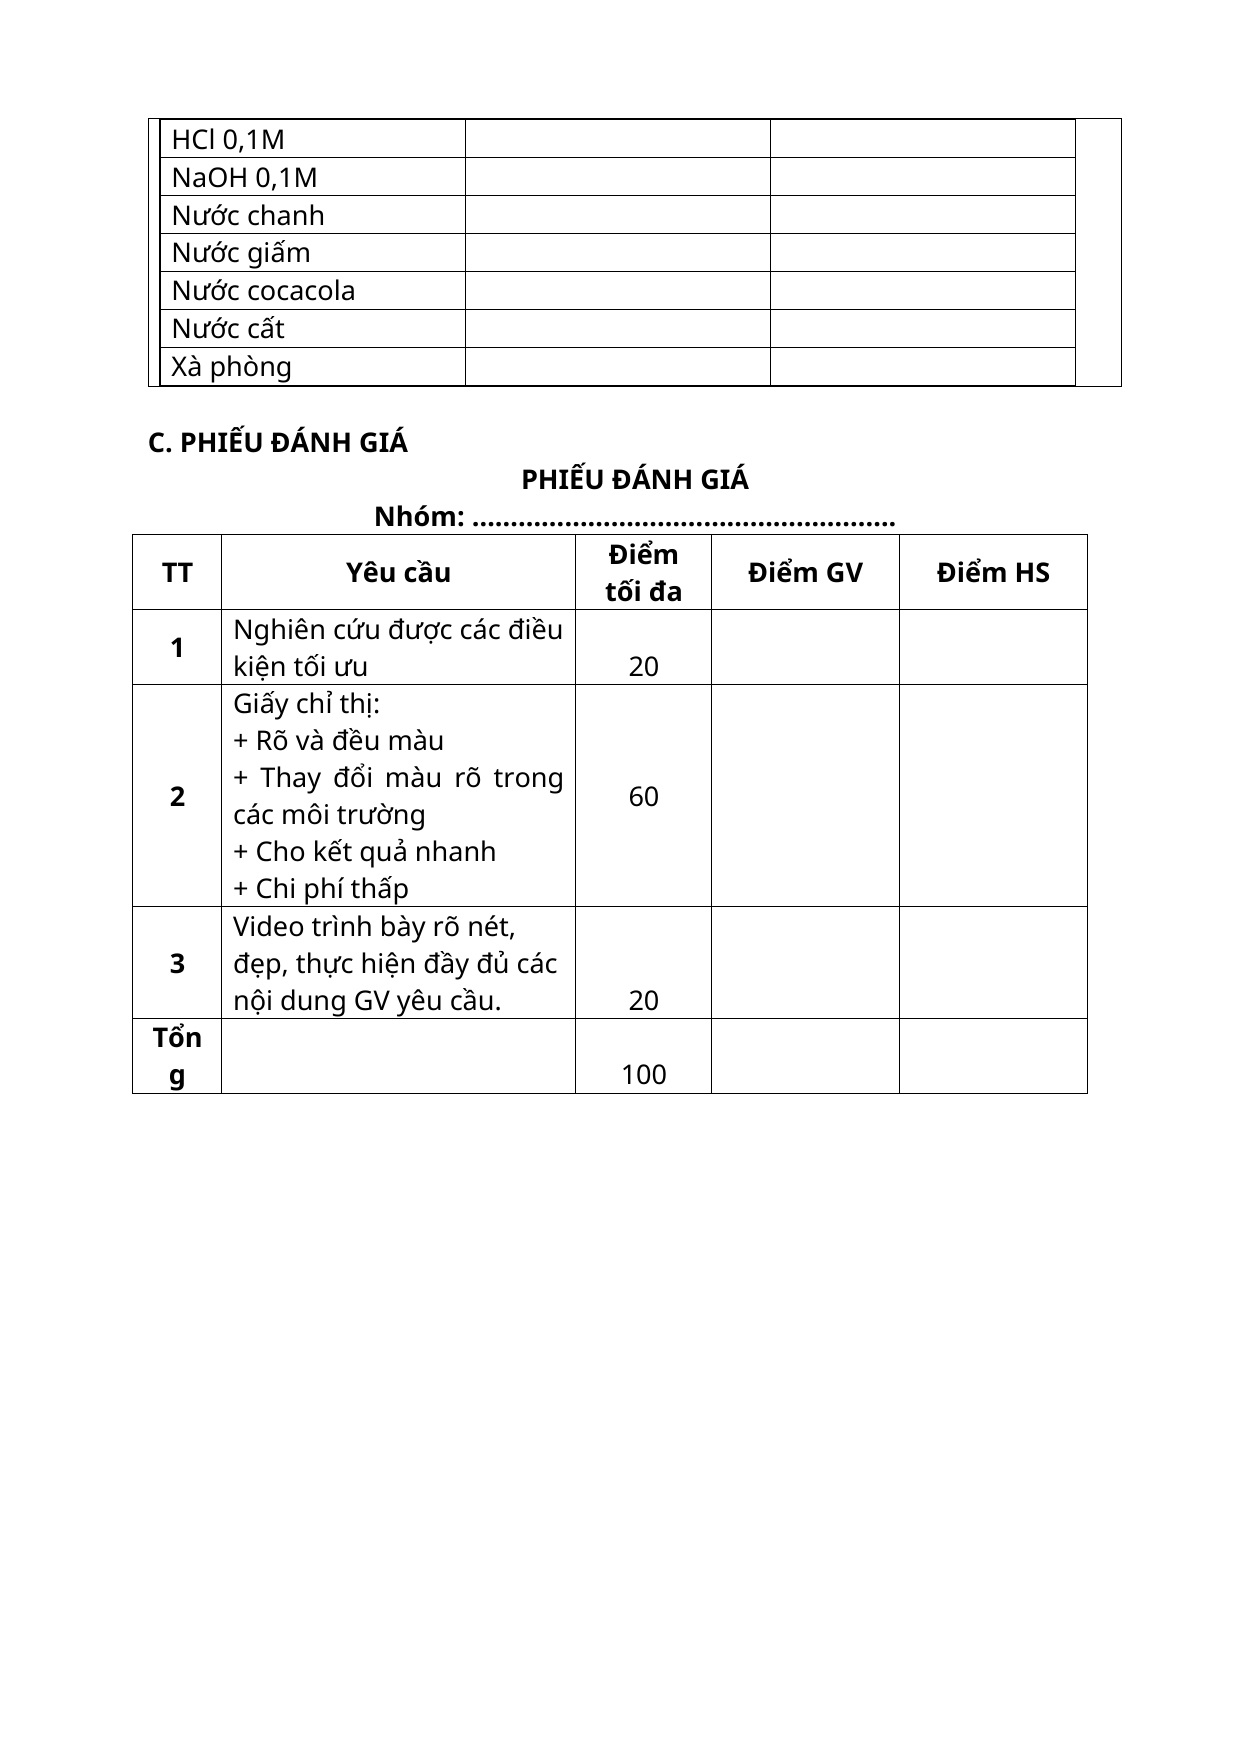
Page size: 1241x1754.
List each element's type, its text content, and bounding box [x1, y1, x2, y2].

table_cell [712, 685, 899, 906]
table_cell 20 [576, 907, 711, 1018]
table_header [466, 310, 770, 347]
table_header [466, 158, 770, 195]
table_cell [712, 610, 899, 684]
table_cell 1 [133, 610, 221, 684]
text C. PHIẾU ĐÁNH GIÁ [148, 424, 1122, 461]
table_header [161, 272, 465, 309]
table_header Yêu cầu [222, 535, 575, 609]
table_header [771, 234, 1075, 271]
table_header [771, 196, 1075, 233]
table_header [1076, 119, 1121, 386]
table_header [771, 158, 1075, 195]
table_cell Tổng [133, 1019, 221, 1093]
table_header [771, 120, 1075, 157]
table_cell Video trình bày rõ nét, đẹp, thực hiện đầy đủ các nội dung GV yêu cầu. [222, 907, 575, 1018]
table_cell [900, 610, 1087, 684]
table_cell Giấy chỉ thị: + Rõ và đều màu + Thay đổi màu rõ trong các môi trường + Cho kết quả nhanh + Chi phí thấp [222, 685, 575, 906]
table_header TT [133, 535, 221, 609]
text PHIẾU ĐÁNH GIÁ [148, 461, 1122, 497]
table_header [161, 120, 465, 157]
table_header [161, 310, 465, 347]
text Nhóm: ………………………………………………. [148, 497, 1122, 534]
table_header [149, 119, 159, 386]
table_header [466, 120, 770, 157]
table_cell [712, 1019, 899, 1093]
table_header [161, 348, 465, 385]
table_cell [222, 1019, 575, 1093]
table_header Điểm HS [900, 535, 1087, 609]
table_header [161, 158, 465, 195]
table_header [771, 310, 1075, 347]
table_header Điểm tối đa [576, 535, 711, 609]
table_header Điểm GV [712, 535, 899, 609]
table_cell Nghiên cứu được các điều kiện tối ưu [222, 610, 575, 684]
table_cell 100 [576, 1019, 711, 1093]
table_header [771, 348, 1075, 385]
table_cell [900, 907, 1087, 1018]
table_cell 60 [576, 685, 711, 906]
table_cell [900, 1019, 1087, 1093]
table_cell 3 [133, 907, 221, 1018]
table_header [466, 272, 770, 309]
table_cell 2 [133, 685, 221, 906]
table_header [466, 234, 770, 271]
table_cell [712, 907, 899, 1018]
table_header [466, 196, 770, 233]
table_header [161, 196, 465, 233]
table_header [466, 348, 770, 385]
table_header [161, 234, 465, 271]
table_cell 20 [576, 610, 711, 684]
table_cell [900, 685, 1087, 906]
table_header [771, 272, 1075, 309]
